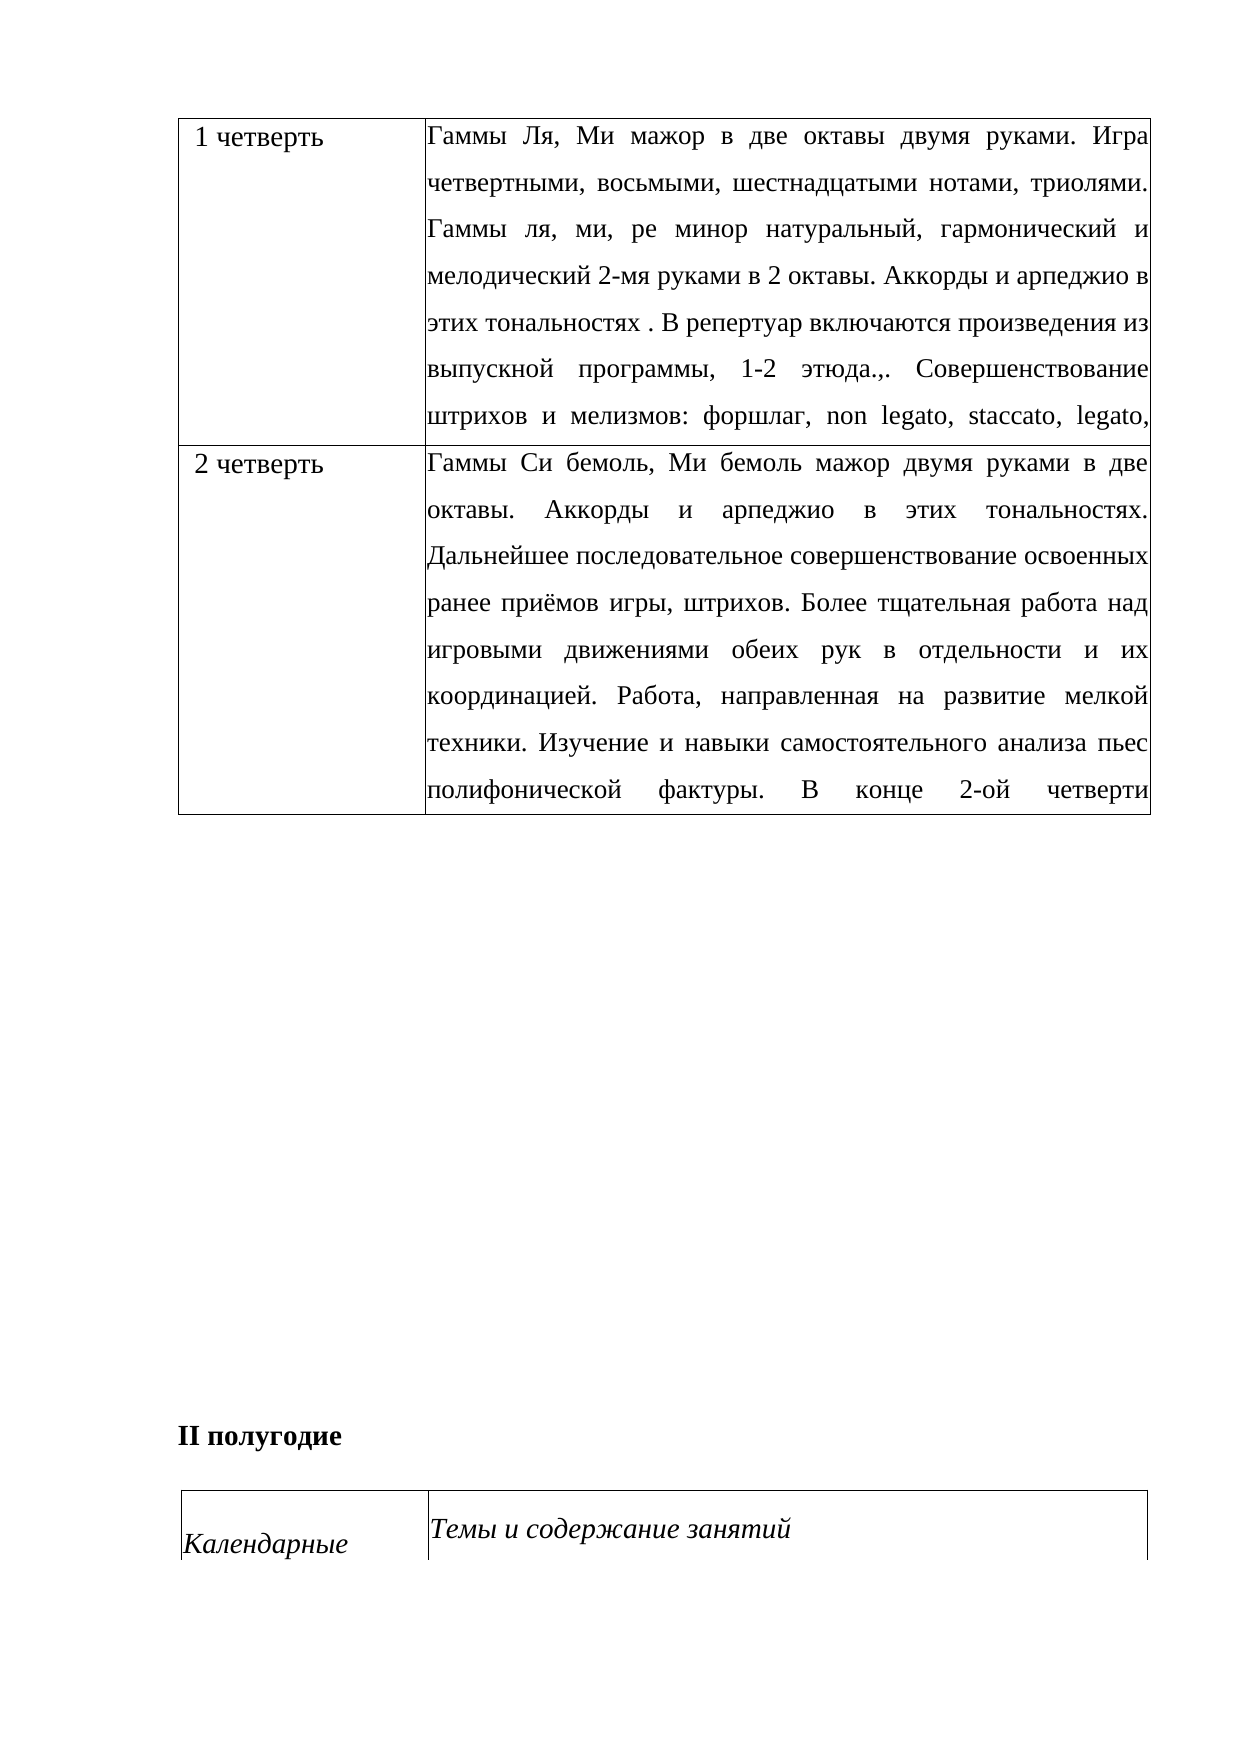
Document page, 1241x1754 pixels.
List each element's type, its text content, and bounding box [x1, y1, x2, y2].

table_header Темы и содержание занятий [429, 1491, 1147, 1560]
table_cell 2 четверть [179, 446, 425, 814]
table_cell Гаммы Си бемоль, Ми бемоль мажор двумя руками в две октавы. Аккорды и арпеджио в этих тональностях. Дальнейшее последовательное совершенствование освоенных ранее приёмов игры, штрихов. Более тщательная работа над игровыми движениями обеих рук в отдельности и их координацией. Работа, направленная на развитие мелкой техники. Изучение и навыки самостоятельного анализа пьес полифонической фактуры. В конце 2-ой четверти дифференцированное прослушивание с исполнением 2 экзаменационных произведений. [426, 446, 1150, 814]
table_cell Гаммы Ля, Ми мажор в две октавы двумя руками. Игра четвертными, восьмыми, шестнадцатыми нотами, триолями. Гаммы ля, ми, ре минор натуральный, гармонический и мелодический 2-мя руками в 2 октавы. Аккорды и арпеджио в этих тональностях . В репертуар включаются произведения из выпускной программы, 1-2 этюда.,. Совершенствование штрихов и мелизмов: форшлаг, non legato, staccato, legato, деташе. Произведения различного жанра и характера. [426, 119, 1150, 445]
table_header Календарные сроки [182, 1491, 428, 1560]
text II полугодие [177, 1418, 1152, 1452]
table_cell 1 четверть [179, 119, 425, 445]
